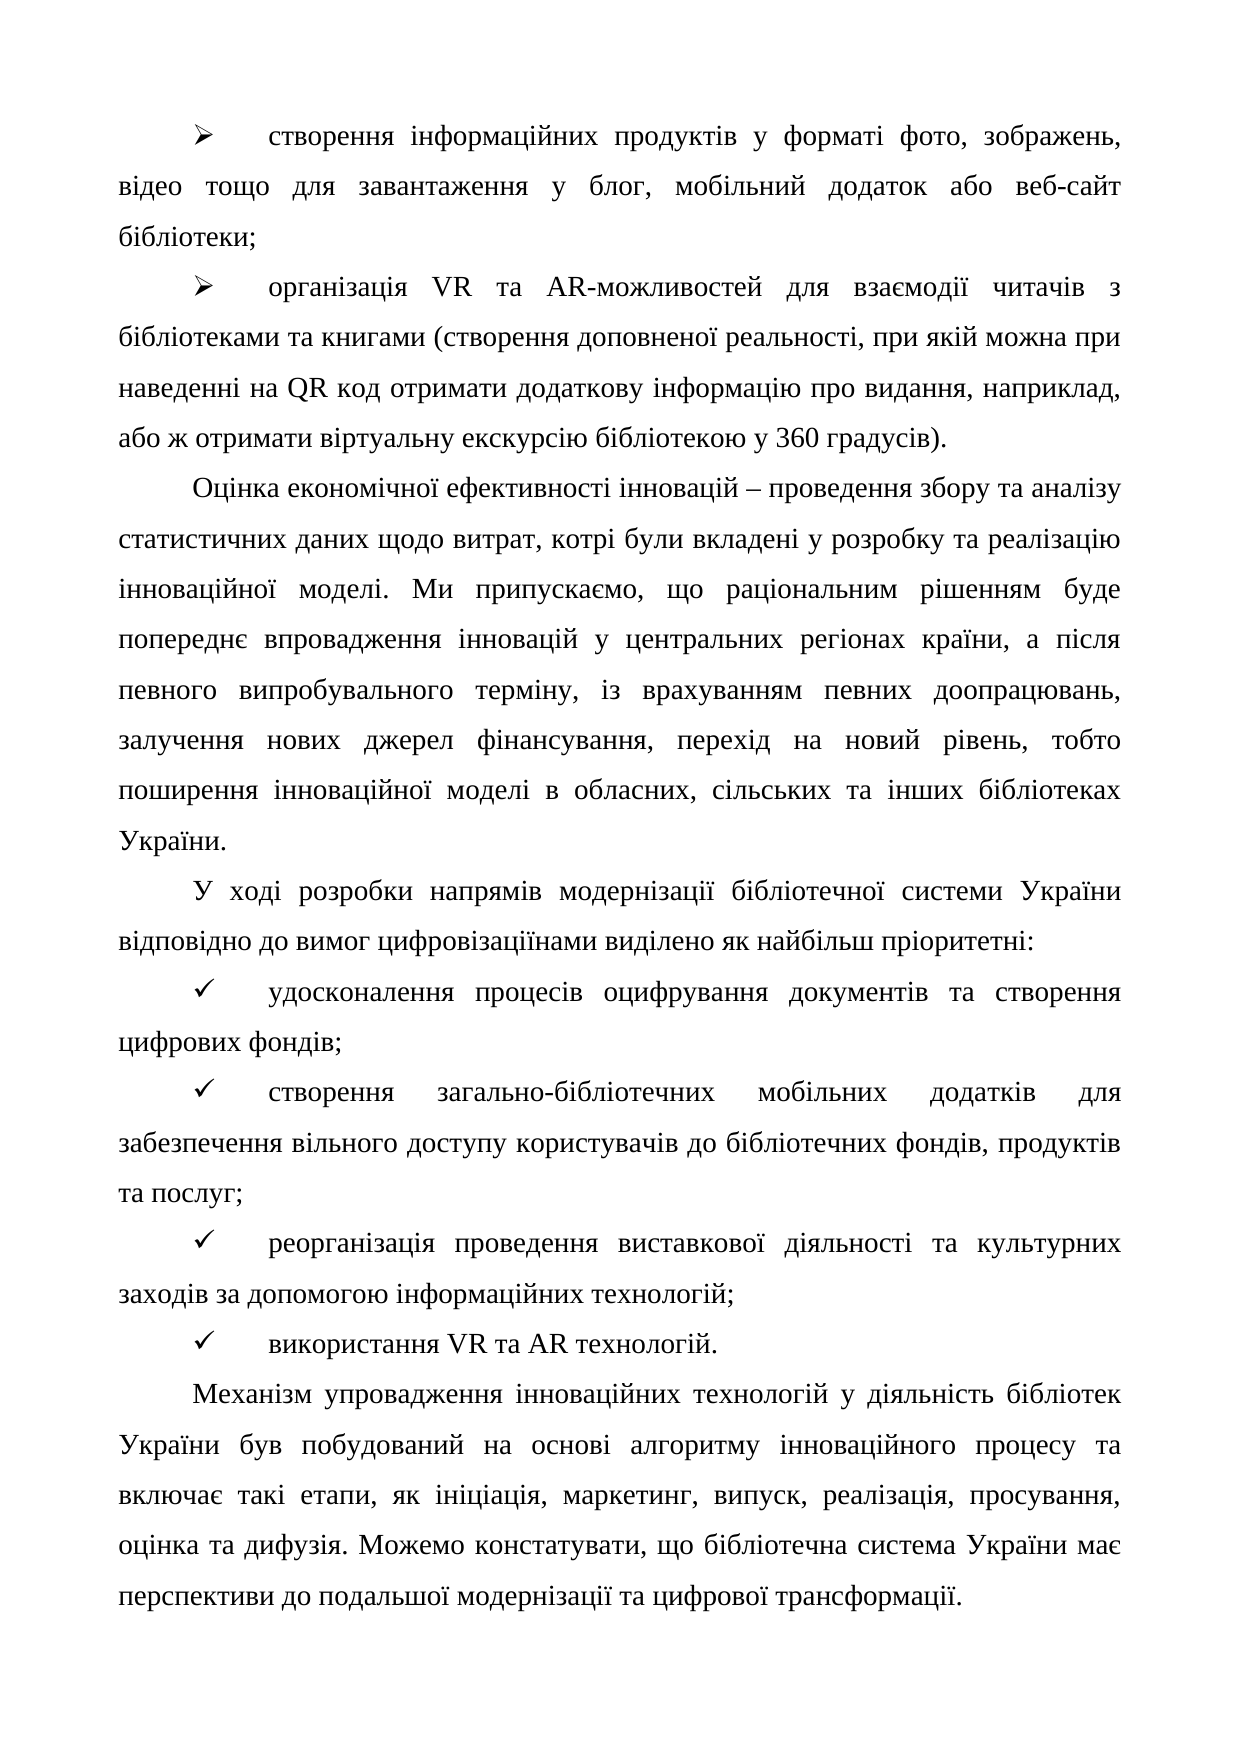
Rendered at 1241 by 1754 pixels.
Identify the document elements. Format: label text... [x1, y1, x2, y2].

text Оцінка економічної ефективності інновацій – проведення збору та аналізу статистичних даних щодо витрат, котрі були вкладені у розробку та реалізацію інноваційної моделі. Ми припускаємо, що раціональним рішенням буде попереднє впровадження інновацій у центральних регіонах країни, а після певного випробувального терміну, із врахуванням певних доопрацювань, залучення нових джерел фінансування, перехід на новий рівень, тобто поширення інноваційної моделі в обласних, сільських та інших бібліотеках України. [118, 471, 1122, 856]
list удосконалення процесів оцифрування документів та створення цифрових фондів; [118, 974, 1122, 1058]
list створення загально-бібліотечних мобільних додатків для забезпечення вільного доступу користувачів до бібліотечних фондів, продуктів та послуг; [118, 1074, 1122, 1209]
list організація VR та AR-можливостей для взаємодії читачів з бібліотеками та книгами (створення доповненої реальності, при якій можна при наведенні на QR код отримати додаткову інформацію про видання, наприклад, або ж отримати віртуальну екскурсію бібліотекою у 360 градусів). [118, 269, 1122, 454]
text У ході розробки напрямів модернізації бібліотечної системи України відповідно до вимог цифровізаціїнами виділено як найбільш пріоритетні: [118, 873, 1122, 957]
list реорганізація проведення виставкової діяльності та культурних заходів за допомогою інформаційних технологій; [118, 1225, 1122, 1309]
list використання VR та AR технологій. [118, 1326, 1122, 1360]
list створення інформаційних продуктів у форматі фото, зображень, відео тощо для завантаження у блог, мобільний додаток або веб-сайт бібліотеки; [118, 118, 1122, 252]
text Механізм упровадження інноваційних технологій у діяльність бібліотек України був побудований на основі алгоритму інноваційного процесу та включає такі етапи, як ініціація, маркетинг, випуск, реалізація, просування, оцінка та дифузія. Можемо констатувати, що бібліотечна система України має перспективи до подальшої модернізації та цифрової трансформації. [118, 1377, 1122, 1611]
